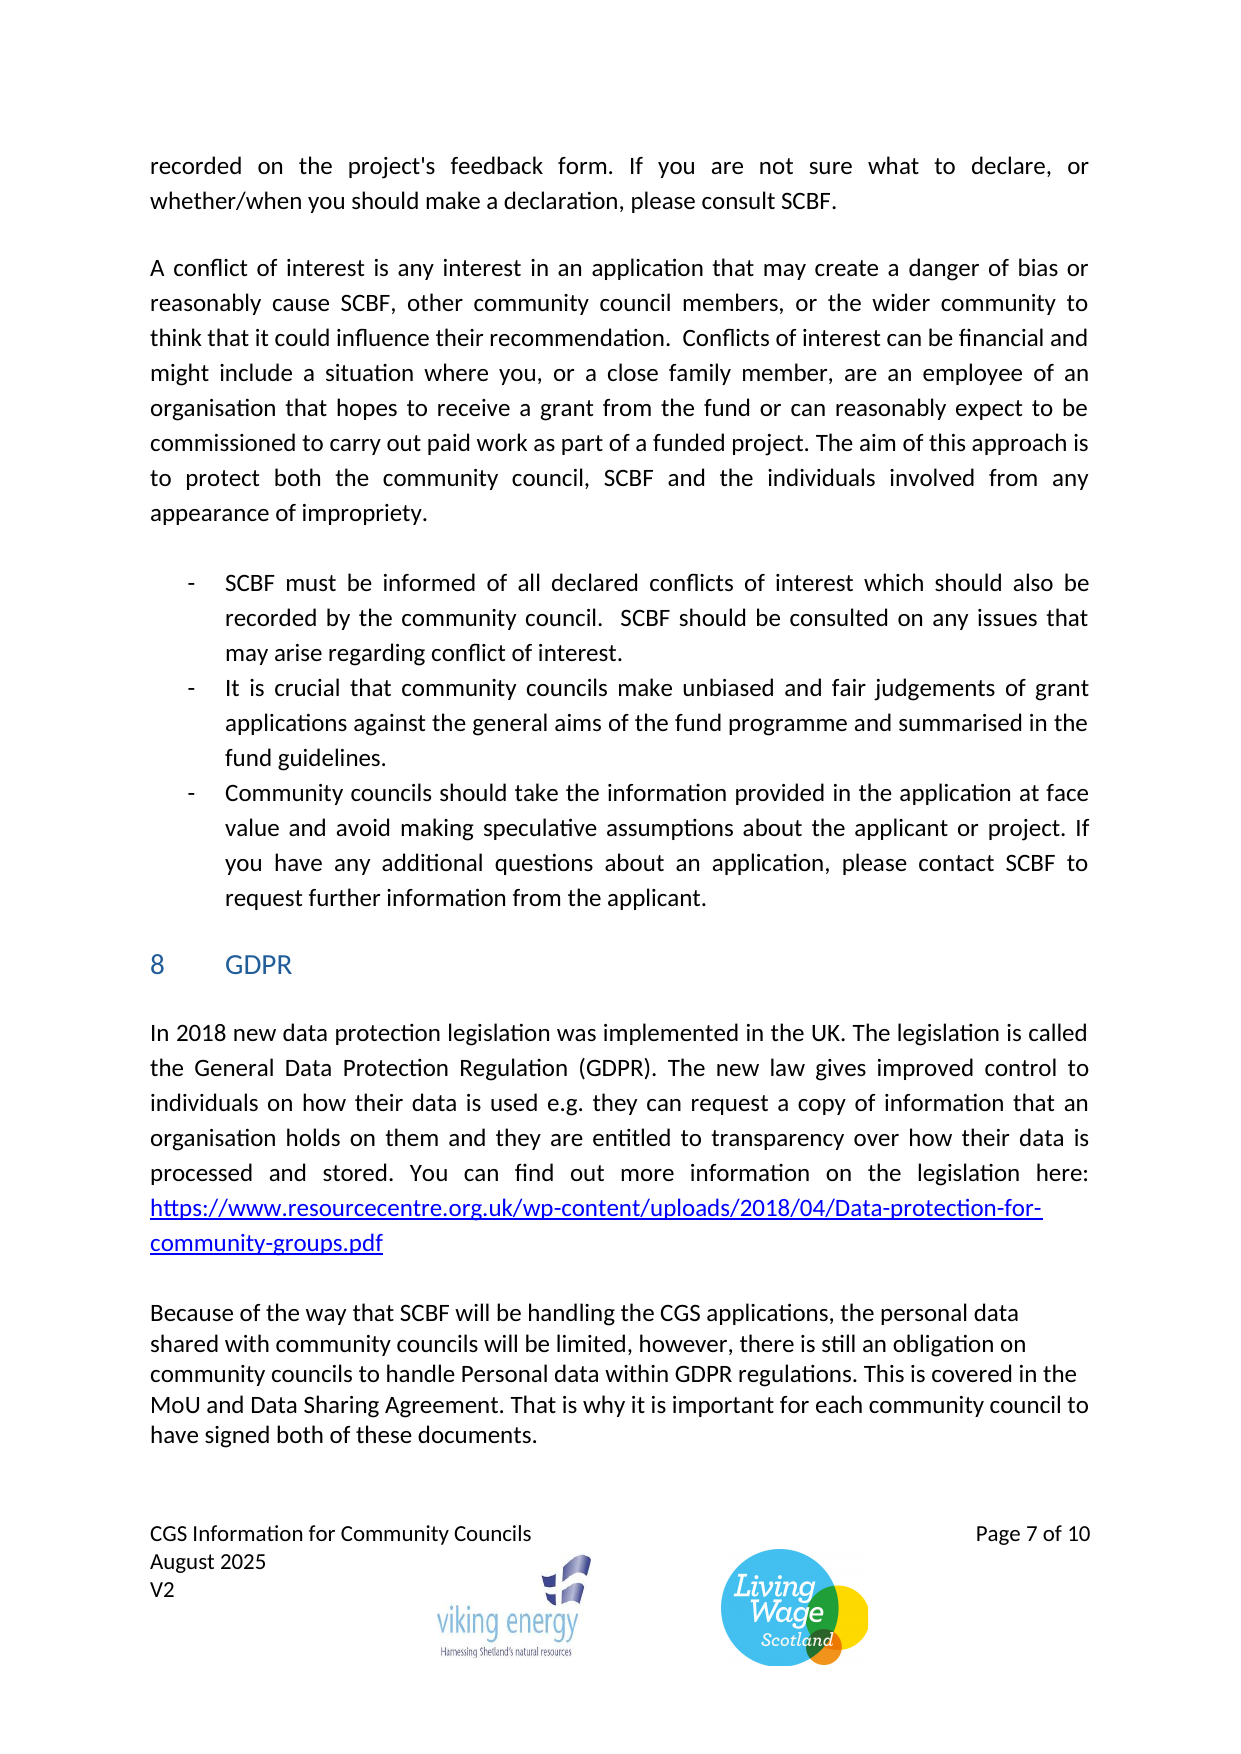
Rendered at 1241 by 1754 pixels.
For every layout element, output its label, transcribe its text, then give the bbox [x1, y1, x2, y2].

list It is crucial that community councils make unbiased and fair judgements of grant applications against the general aims of the fund programme and summarised in the fund guidelines. [187, 672, 1090, 773]
text Because of the way that SCBF will be handling the CGS applications, the personal data shared with community councils will be limited, however, there is still an obligation on community councils to handle Personal data within GDPR regulations. This is covered in the MoU and Data Sharing Agreement. That is why it is important for each community council to have signed both of these documents. [150, 1297, 1090, 1450]
list Community councils should take the information provided in the application at face value and avoid making speculative assumptions about the applicant or project. If you have any additional questions about an application, please contact SCBF to request further information from the applicant. [187, 777, 1090, 913]
picture [721, 1549, 868, 1666]
text A conflict of interest is any interest in an application that may create a danger of bias or reasonably cause SCBF, other community council members, or the wider community to think that it could influence their recommendation. Conflicts of interest can be financial and might include a situation where you, or a close family member, are an employee of an organisation that hopes to receive a grant from the fund or can reasonably expect to be commissioned to carry out paid work as part of a funded project. The aim of this approach is to protect both the community council, SCBF and the individuals involved from any appearance of impropriety. [150, 252, 1090, 528]
list SCBF must be informed of all declared conflicts of interest which should also be recorded by the community council. SCBF should be consulted on any issues that may arise regarding conflict of interest. [187, 567, 1090, 668]
picture [436, 1554, 593, 1658]
text In 2018 new data protection legislation was implemented in the UK. The legislation is called the General Data Protection Regulation (GDPR). The new law gives improved control to individuals on how their data is used e.g. they can request a copy of information that an organisation holds on them and they are entitled to transparency over how their data is processed and stored. You can find out more information on the legislation here: https://www.resourcecentre.org.uk/wp-content/uploads/2018/04/Data-protection-for-community-groups.pdf [150, 1017, 1090, 1258]
text 8 GDPR [150, 946, 1090, 982]
